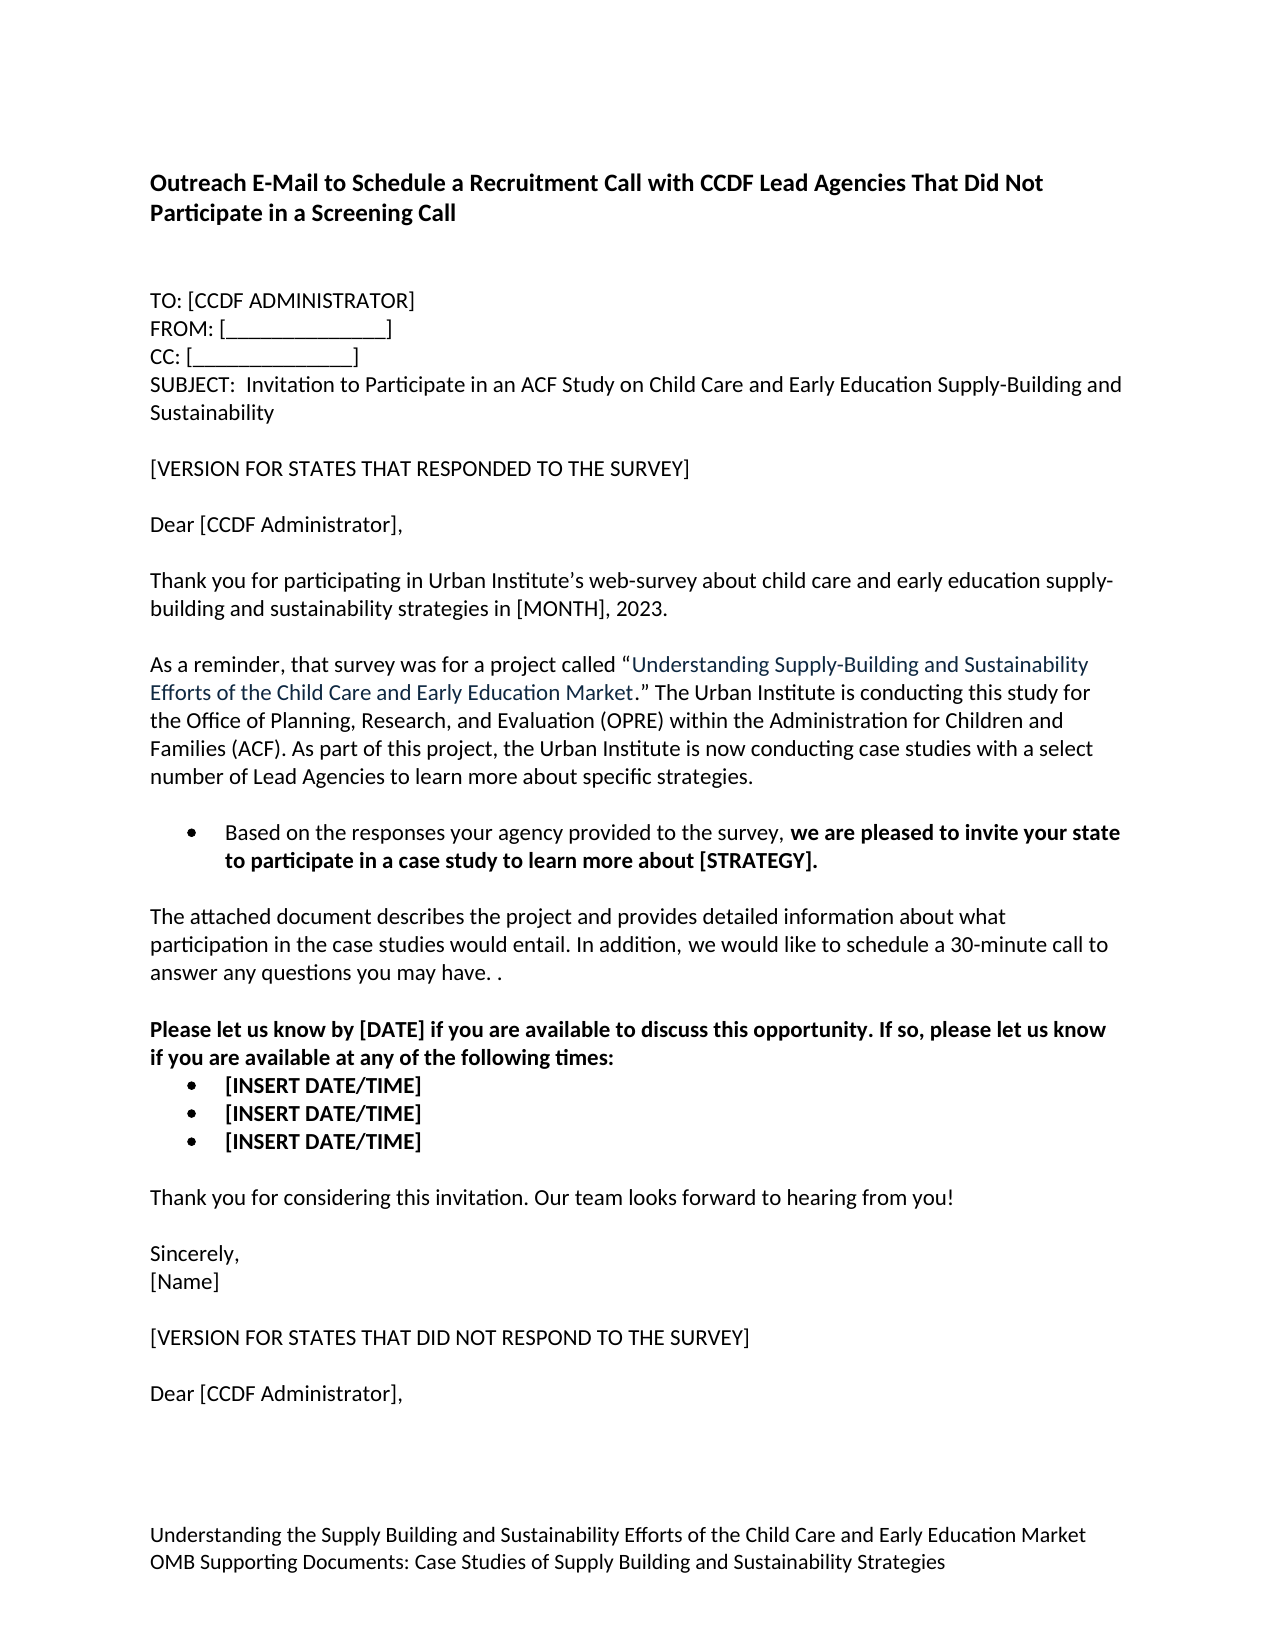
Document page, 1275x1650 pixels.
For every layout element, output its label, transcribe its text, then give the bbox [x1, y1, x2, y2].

list Based on the responses your agency provided to the survey, we are pleased to invite your state to participate in a case study to learn more about [STRATEGY]. [187, 818, 1125, 874]
text As a reminder, that survey was for a project called “Understanding Supply-Building and Sustainability Efforts of the Child Care and Early Education Market.” The Urban Institute is conducting this study for the Office of Planning, Research, and Evaluation (OPRE) within the Administration for Children and Families (ACF). As part of this project, the Urban Institute is now conducting case studies with a select number of Lead Agencies to learn more about specific strategies. [150, 650, 1125, 790]
list [INSERT DATE/TIME] [187, 1099, 1125, 1127]
list [INSERT DATE/TIME] [187, 1071, 1125, 1099]
text Thank you for participating in Urban Institute’s web-survey about child care and early education supply-building and sustainability strategies in [MONTH], 2023. [150, 566, 1125, 622]
text [VERSION FOR STATES THAT RESPONDED TO THE SURVEY] [150, 454, 1125, 482]
text Thank you for considering this invitation. Our team looks forward to hearing from you! [150, 1183, 1125, 1211]
text TO: [CCDF ADMINISTRATOR] [150, 286, 1125, 314]
text Dear [CCDF Administrator], [150, 1379, 1125, 1408]
text Please let us know by [DATE] if you are available to discuss this opportunity. If so, please let us know if you are available at any of the following times: [150, 1015, 1125, 1071]
subtitle Outreach E-Mail to Schedule a Recruitment Call with CCDF Lead Agencies That Did Not Participate in a Screening Call [150, 167, 1125, 228]
list [INSERT DATE/TIME] [187, 1127, 1125, 1155]
text [VERSION FOR STATES THAT DID NOT RESPOND TO THE SURVEY] [150, 1323, 1125, 1352]
text Sincerely, [150, 1239, 1125, 1267]
text The attached document describes the project and provides detailed information about what participation in the case studies would entail. In addition, we would like to schedule a 30-minute call to answer any questions you may have. . [150, 902, 1125, 987]
text FROM: [______________] [150, 314, 1125, 342]
text SUBJECT: Invitation to Participate in an ACF Study on Child Care and Early Education Supply-Building and Sustainability [150, 370, 1125, 426]
text [Name] [150, 1267, 1125, 1296]
text Dear [CCDF Administrator], [150, 510, 1125, 538]
text CC: [______________] [150, 342, 1125, 370]
